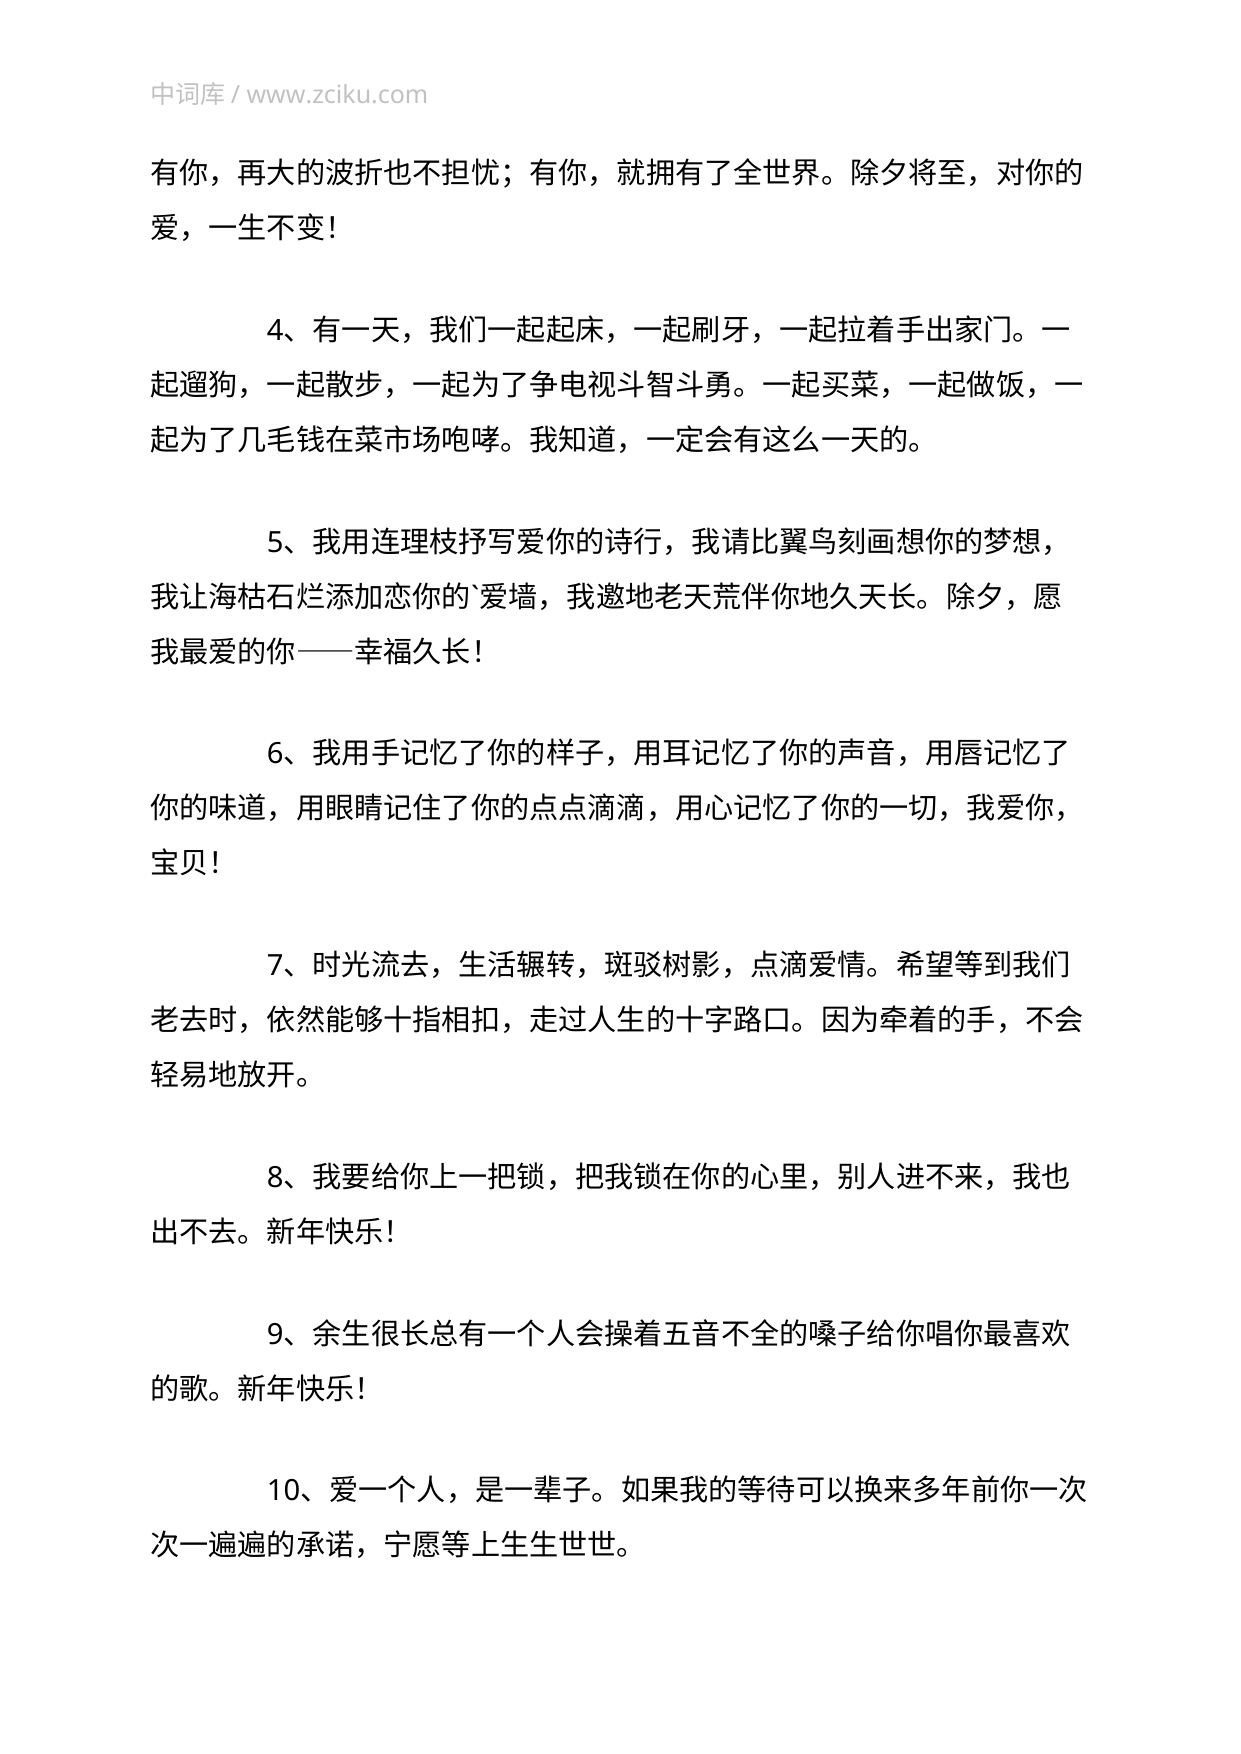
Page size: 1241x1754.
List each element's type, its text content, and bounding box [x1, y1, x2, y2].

text 6、我用手记忆了你的样子，用耳记忆了你的声音，用唇记忆了你的味道，用眼睛记住了你的点点滴滴，用心记忆了你的一切，我爱你，宝贝！ [150, 730, 1090, 882]
text 5、我用连理枝抒写爱你的诗行，我请比翼鸟刻画想你的梦想，我让海枯石烂添加恋你的`爱墙，我邀地老天荒伴你地久天长。除夕，愿我最爱的你——幸福久长！ [150, 518, 1090, 671]
text 9、余生很长总有一个人会操着五音不全的嗓子给你唱你最喜欢的歌。新年快乐！ [150, 1310, 1090, 1407]
text 4、有一天，我们一起起床，一起刷牙，一起拉着手出家门。一起遛狗，一起散步，一起为了争电视斗智斗勇。一起买菜，一起做饭，一起为了几毛钱在菜市场咆哮。我知道，一定会有这么一天的。 [150, 307, 1090, 459]
text 8、我要给你上一把锁，把我锁在你的心里，别人进不来，我也出不去。新年快乐！ [150, 1153, 1090, 1251]
text 10、爱一个人，是一辈子。如果我的等待可以换来多年前你一次次一遍遍的承诺，宁愿等上生生世世。 [150, 1467, 1090, 1564]
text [150, 150, 1090, 247]
text 7、时光流去，生活辗转，斑驳树影，点滴爱情。希望等到我们老去时，依然能够十指相扣，走过人生的十字路口。因为牵着的手，不会轻易地放开。 [150, 942, 1090, 1094]
